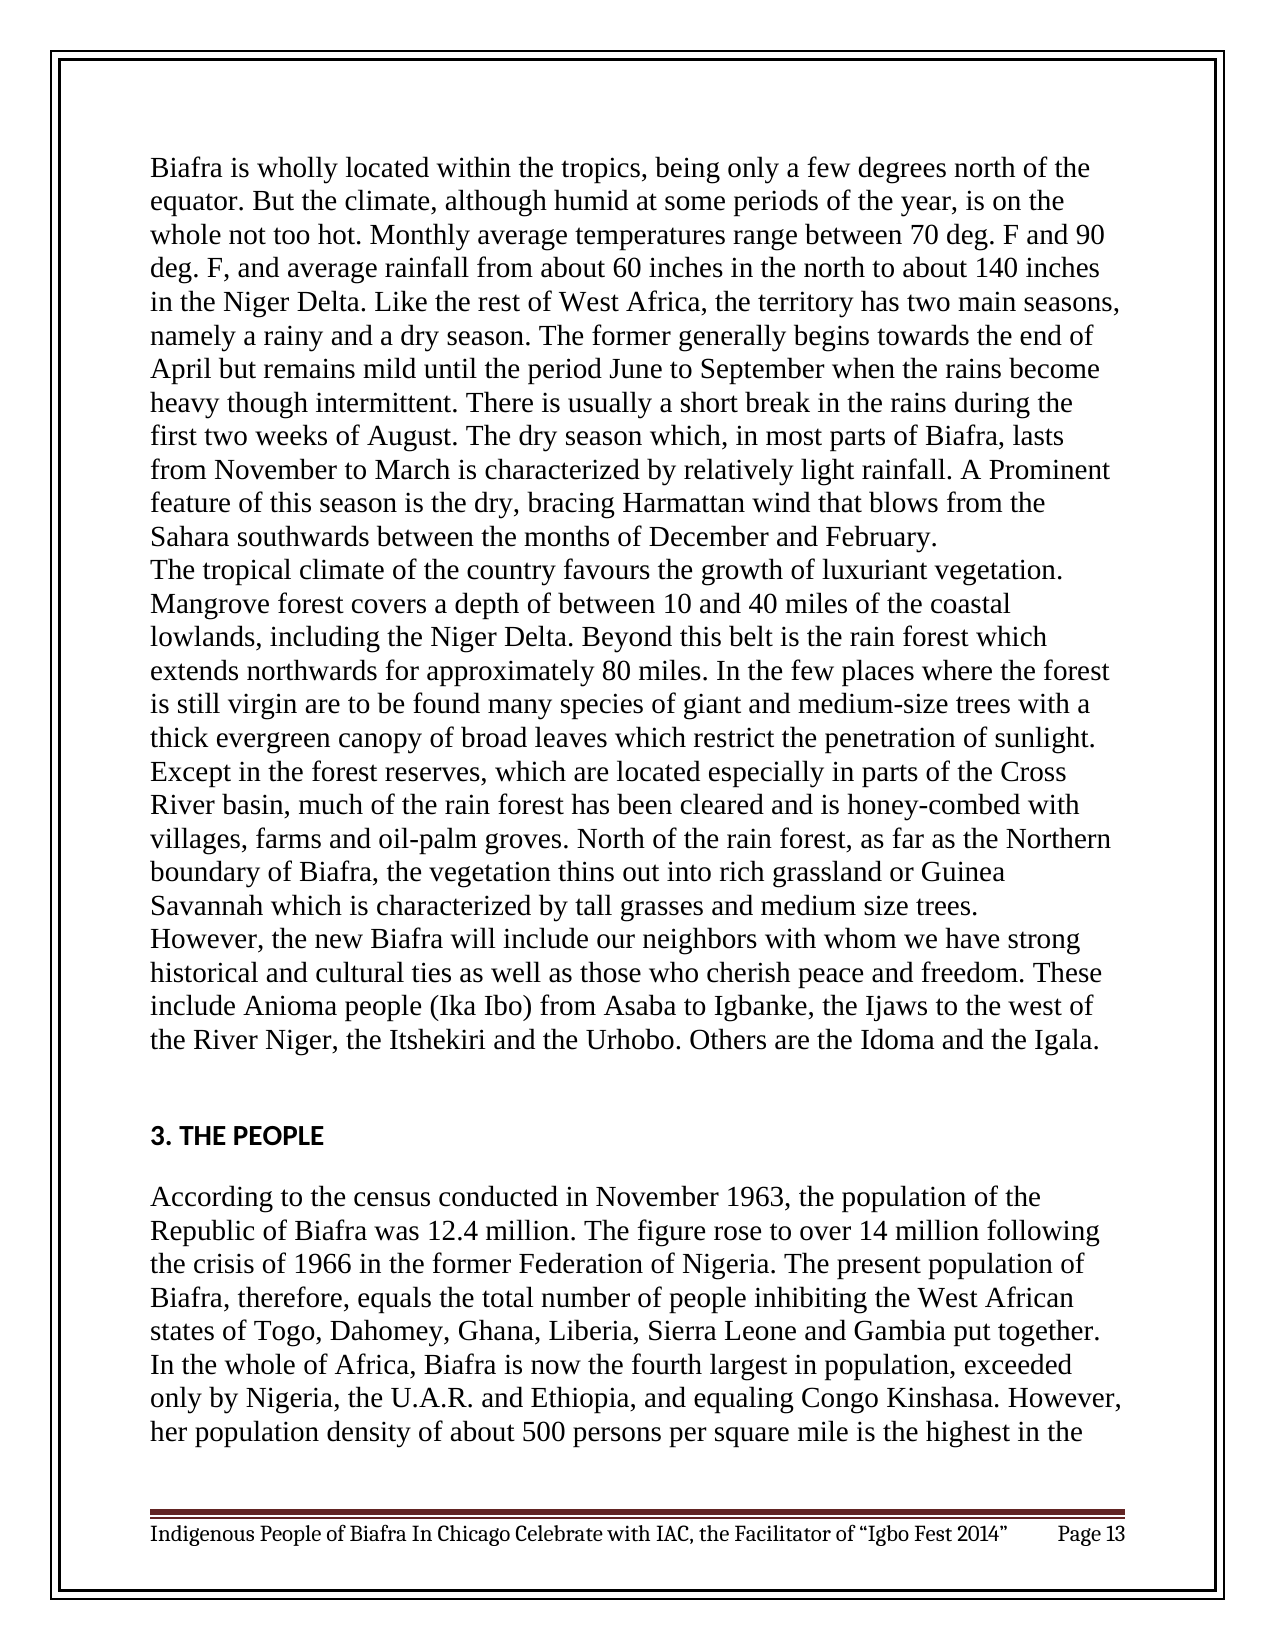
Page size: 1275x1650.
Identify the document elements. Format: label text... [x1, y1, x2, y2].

text Biafra is wholly located within the tropics, being only a few degrees north of the equator. But the climate, although humid at some periods of the year, is on the whole not too hot. Monthly average temperatures range between 70 deg. F and 90 deg. F, and average rainfall from about 60 inches in the north to about 140 inches in the Niger Delta. Like the rest of West Africa, the territory has two main seasons, namely a rainy and a dry season. The former generally begins towards the end of April but remains mild until the period June to September when the rains become heavy though intermittent. There is usually a short break in the rains during the first two weeks of August. The dry season which, in most parts of Biafra, lasts from November to March is characterized by relatively light rainfall. A Prominent feature of this season is the dry, bracing Harmattan wind that blows from the Sahara southwards between the months of December and February. [150, 150, 1125, 552]
text 3. THE PEOPLE [150, 1117, 1125, 1153]
text However, the new Biafra will include our neighbors with whom we have strong historical and cultural ties as well as those who cherish peace and freedom. These include Anioma people (Ika Ibo) from Asaba to Igbanke, the Ijaws to the west of the River Niger, the Itshekiri and the Urhobo. Others are the Idoma and the Igala. [150, 921, 1125, 1056]
text The tropical climate of the country favours the growth of luxuriant vegetation. Mangrove forest covers a depth of between 10 and 40 miles of the coastal lowlands, including the Niger Delta. Beyond this belt is the rain forest which extends northwards for approximately 80 miles. In the few places where the forest is still virgin are to be found many species of giant and medium-size trees with a thick evergreen canopy of broad leaves which restrict the penetration of sunlight. Except in the forest reserves, which are located especially in parts of the Cross River basin, much of the rain forest has been cleared and is honey-combed with villages, farms and oil-palm groves. North of the rain forest, as far as the Northern boundary of Biafra, the vegetation thins out into rich grassland or Guinea Savannah which is characterized by tall grasses and medium size trees. [150, 552, 1125, 921]
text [150, 1179, 1125, 1447]
